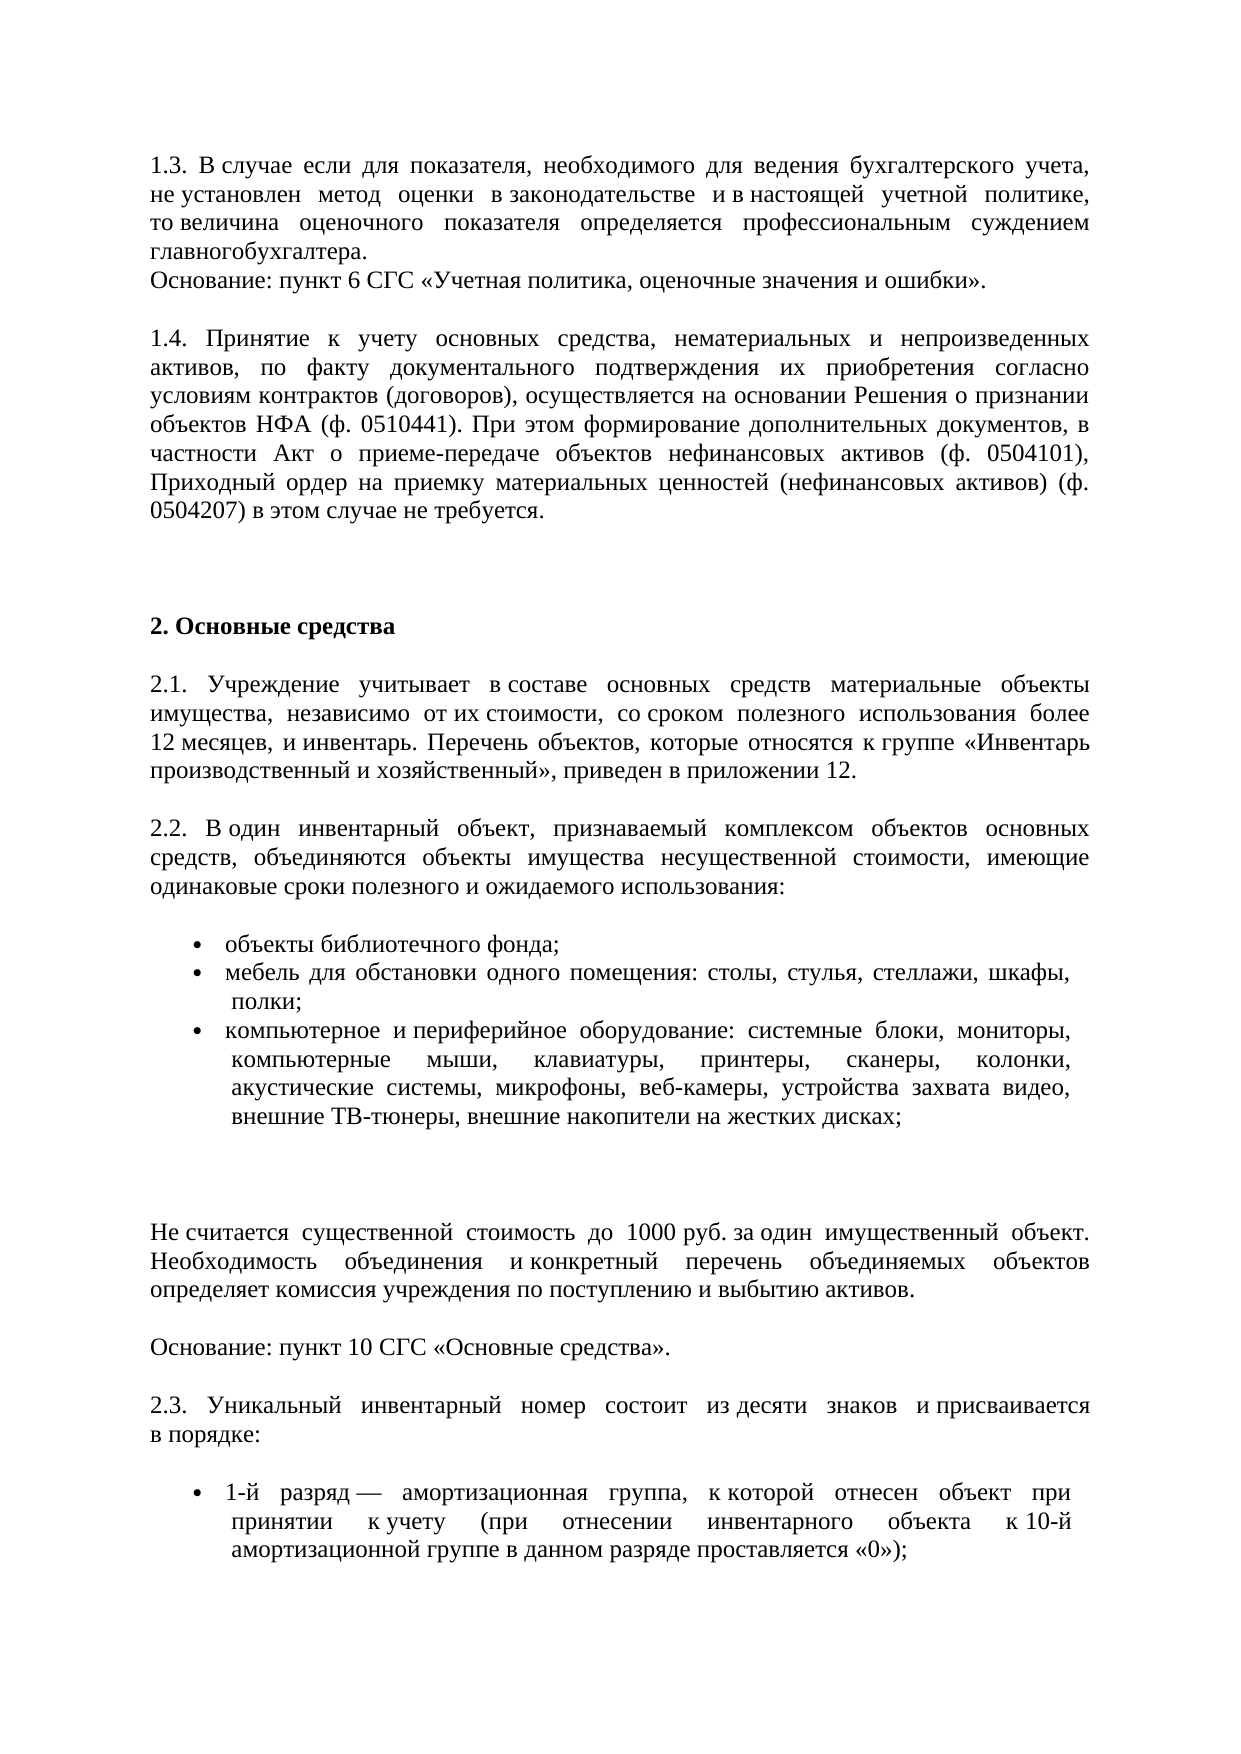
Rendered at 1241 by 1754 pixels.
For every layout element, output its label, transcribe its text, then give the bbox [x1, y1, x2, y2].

text Не считается существенной стоимость до 1000 руб. за один имущественный объект. Необходимость объединения и конкретный перечень объединяемых объектов определяет комиссия учреждения по поступлению и выбытию активов. [150, 1361, 1090, 1447]
text 2. Основные средства [150, 755, 1090, 784]
text 1.3. В случае если для показателя, необходимого для ведения бухгалтерского учета, не установлен метод оценки в законодательстве и в настоящей учетной политике, то величина оценочного показателя определяется профессиональным суждением главногобухгалтера. Основание: пункт 6 СГС «Учетная политика, оценочные значения и ошибки». [150, 294, 1090, 438]
list мебель для обстановки одного помещения: столы, стулья, стеллажи, шкафы, полки; [194, 1102, 1071, 1159]
text Основание: пункт 10 СГС «Основные средства». [150, 1477, 1090, 1505]
list компьютерное и периферийное оборудование: системные блоки, мониторы, компьютерные мыши, клавиатуры, принтеры, сканеры, колонки, акустические системы, микрофоны, веб-камеры, устройства захвата видео, внешние ТВ-тюнеры, внешние накопители на жестких дисках; [194, 1159, 1071, 1274]
text 1.4. Принятие к учету основных средства, нематериальных и непроизведенных активов, по факту документального подтверждения их приобретения согласно условиям контрактов (договоров), осуществляется на основании Решения о признании объектов НФА (ф. 0510441). При этом формирование дополнительных документов, в частности Акт о приеме-передаче объектов нефинансовых активов (ф. 0504101), Приходный ордер на приемку материальных ценностей (нефинансовых активов) (ф. 0504207) в этом случае не требуется. [150, 467, 1090, 668]
text 2.1. Учреждение учитывает в составе основных средств материальные объекты имущества, независимо от их стоимости, со сроком полезного использования более 12 месяцев, и инвентарь. Перечень объектов, которые относятся к группе «Инвентарь производственный и хозяйственный», приведен в приложении 12. [150, 813, 1090, 928]
text 2.3. Уникальный инвентарный номер состоит из десяти знаков и присваивается в порядке: [150, 1534, 1090, 1592]
text 1.2. Для случаев, которые не установлены в федеральных стандартах и других нормативно-правовых актах, регулирующих бухучет, метод определения справедливой стоимости выбирает комиссия учреждения по поступлению и выбытию активов. Основание: пункт 54 СГС «Концептуальные основы бухучета и отчетности». [150, 150, 1090, 265]
list объекты библиотечного фонда; [194, 1073, 1071, 1102]
text 2.2. В один инвентарный объект, признаваемый комплексом объектов основных средств, объединяются объекты имущества несущественной стоимости, имеющие одинаковые сроки полезного и ожидаемого использования: [150, 957, 1090, 1044]
